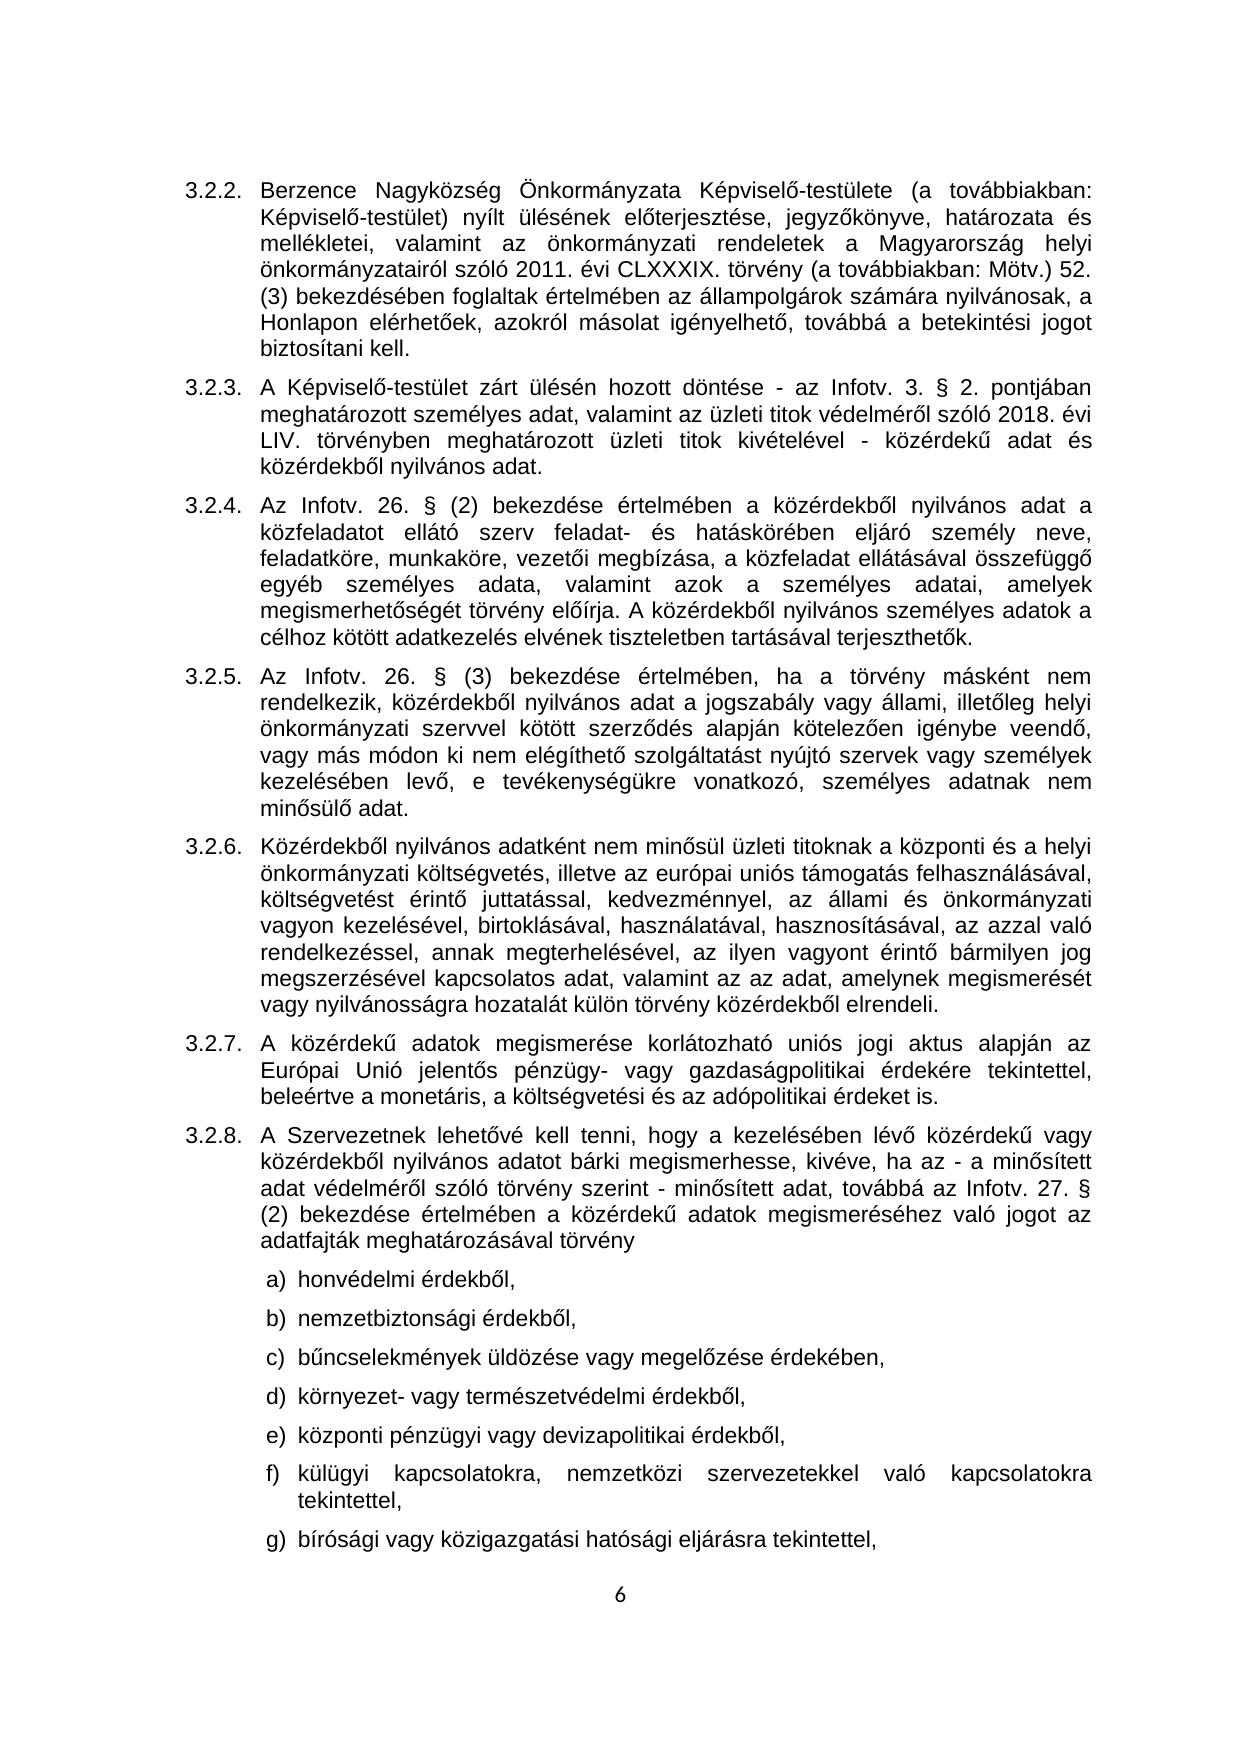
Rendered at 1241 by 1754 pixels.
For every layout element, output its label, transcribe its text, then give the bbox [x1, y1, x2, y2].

list A Szervezetnek lehetővé kell tenni, hogy a kezelésében lévő közérdekű vagy közérdekből nyilvános adatot bárki megismerhesse, kivéve, ha az - a minősített adat védelméről szóló törvény szerint - minősített adat, továbbá az Infotv. 27. § (2) bekezdése értelmében a közérdekű adatok megismeréséhez való jogot az adatfajták meghatározásával törvény [185, 1122, 1092, 1254]
list központi pénzügyi vagy devizapolitikai érdekből, [266, 1422, 1092, 1448]
list bírósági vagy közigazgatási hatósági eljárásra tekintettel, [266, 1526, 1092, 1552]
list Az Infotv. 26. § (3) bekezdése értelmében, ha a törvény másként nem rendelkezik, közérdekből nyilvános adat a jogszabály vagy állami, illetőleg helyi önkormányzati szervvel kötött szerződés alapján kötelezően igénybe veendő, vagy más módon ki nem elégíthető szolgáltatást nyújtó szervek vagy személyek kezelésében levő, e tevékenységükre vonatkozó, személyes adatnak nem minősülő adat. [185, 663, 1092, 821]
list A Képviselő-testület zárt ülésén hozott döntése - az Infotv. 3. § 2. pontjában meghatározott személyes adat, valamint az üzleti titok védelméről szóló 2018. évi LIV. törvényben meghatározott üzleti titok kivételével - közérdekű adat és közérdekből nyilvános adat. [185, 374, 1092, 479]
list nemzetbiztonsági érdekből, [266, 1305, 1092, 1331]
list A közérdekű adatok megismerése korlátozható uniós jogi aktus alapján az Európai Unió jelentős pénzügy- vagy gazdaságpolitikai érdekére tekintettel, beleértve a monetáris, a költségvetési és az adópolitikai érdeket is. [185, 1030, 1092, 1109]
list honvédelmi érdekből, [266, 1266, 1092, 1292]
list Közérdekből nyilvános adatként nem minősül üzleti titoknak a központi és a helyi önkormányzati költségvetés, illetve az európai uniós támogatás felhasználásával, költségvetést érintő juttatással, kedvezménnyel, az állami és önkormányzati vagyon kezelésével, birtoklásával, használatával, hasznosításával, az azzal való rendelkezéssel, annak megterhelésével, az ilyen vagyont érintő bármilyen jog megszerzésével kapcsolatos adat, valamint az az adat, amelynek megismerését vagy nyilvánosságra hozatalát külön törvény közérdekből elrendeli. [185, 833, 1092, 1018]
list környezet- vagy természetvédelmi érdekből, [266, 1383, 1092, 1409]
list Berzence Nagyközség Önkormányzata Képviselő-testülete (a továbbiakban: Képviselő-testület) nyílt ülésének előterjesztése, jegyzőkönyve, határozata és mellékletei, valamint az önkormányzati rendeletek a Magyarország helyi önkormányzatairól szóló 2011. évi CLXXXIX. törvény (a továbbiakban: Mötv.) 52. (3) bekezdésében foglaltak értelmében az állampolgárok számára nyilvánosak, a Honlapon elérhetőek, azokról másolat igényelhető, továbbá a betekintési jogot biztosítani kell. [185, 177, 1092, 362]
list bűncselekmények üldözése vagy megelőzése érdekében, [266, 1344, 1092, 1370]
list Az Infotv. 26. § (2) bekezdése értelmében a közérdekből nyilvános adat a közfeladatot ellátó szerv feladat- és hatáskörében eljáró személy neve, feladatköre, munkaköre, vezetői megbízása, a közfeladat ellátásával összefüggő egyéb személyes adata, valamint azok a személyes adatai, amelyek megismerhetőségét törvény előírja. A közérdekből nyilvános személyes adatok a célhoz kötött adatkezelés elvének tiszteletben tartásával terjeszthetők. [185, 492, 1092, 650]
list külügyi kapcsolatokra, nemzetközi szervezetekkel való kapcsolatokra tekintettel, [266, 1460, 1092, 1513]
